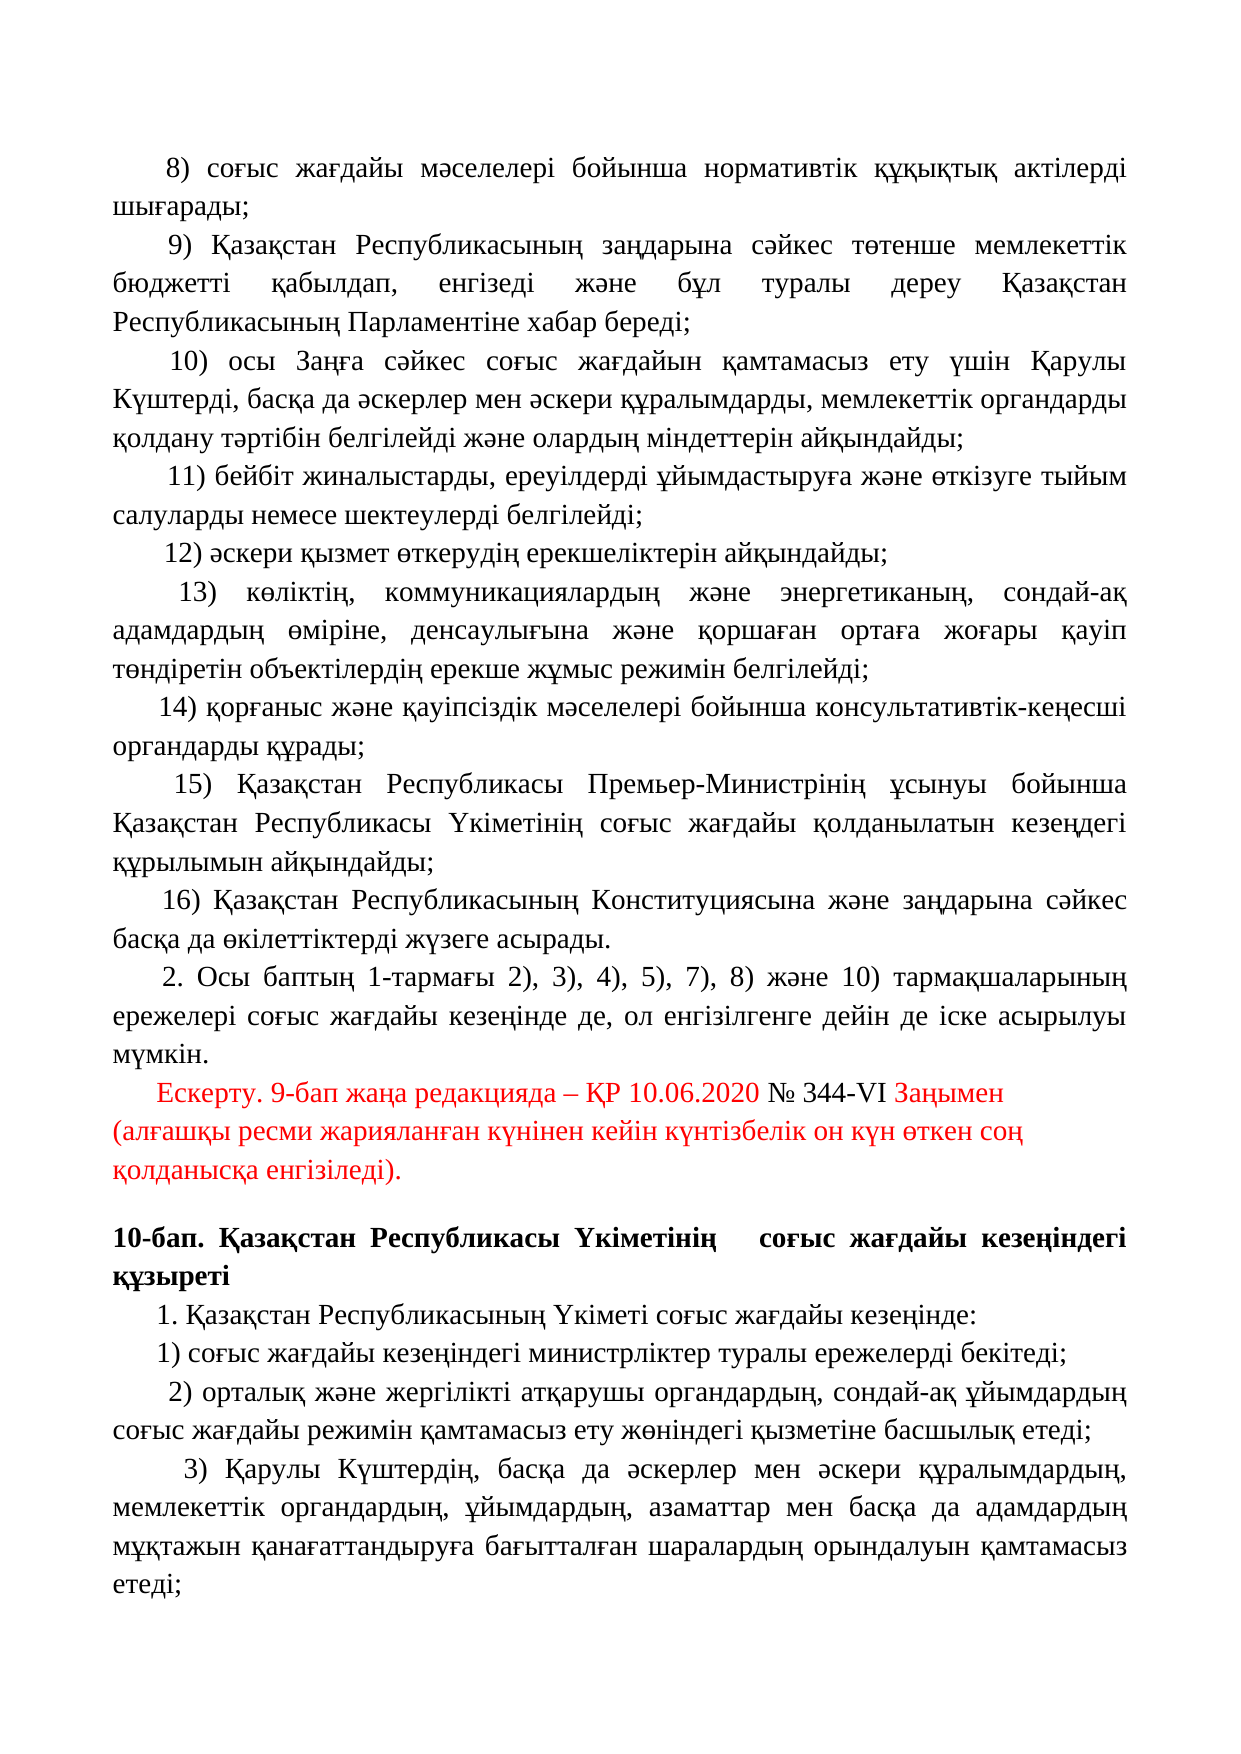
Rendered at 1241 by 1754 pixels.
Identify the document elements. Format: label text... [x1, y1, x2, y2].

text 10) осы Заңға сәйкес соғыс жағдайын қамтамасыз ету үшін Қарулы Күштерді, басқа да әскерлер мен әскери құралымдарды, мемлекеттік органдарды қолдану тәртібін белгілейді және олардың міндеттерін айқындайды; [112, 343, 1128, 453]
text 2. Осы баптың 1-тармағы 2), 3), 4), 5), 7), 8) және 10) тармақшаларының ережелері соғыс жағдайы кезеңінде де, ол енгізілгенге дейін де іске асырылуы мүмкін. [112, 959, 1128, 1070]
text 1) соғыс жағдайы кезеңіндегі министрліктер туралы ережелерді бекітеді; [112, 1335, 1128, 1369]
text 13) көлiктiң, коммуникациялардың және энергетиканың, сондай-ақ адамдардың өмiрiне, денсаулығына және қоршаған ортаға жоғары қауiп төндіретін объектiлердiң ерекше жұмыс режимiн белгiлейдi; [112, 574, 1128, 684]
text 14) қорғаныс және қауiпсiздiк мәселелерi бойынша консультативтік-кеңесші органдарды құрады; [112, 689, 1128, 762]
text 1. Қазақстан Республикасының Үкіметі соғыс жағдайы кезеңінде: [112, 1297, 1128, 1330]
text 12) әскери қызмет өткерудiң ерекшелiктерiн айқындайды; [112, 535, 1128, 569]
text 2) орталық және жергiлiктi атқарушы органдардың, сондай-ақ ұйымдардың соғыс жағдайы режимiн қамтамасыз ету жөнiндегi қызметiне басшылық етеді; [112, 1374, 1128, 1446]
text 9) Қазақстан Республикасының заңдарына сәйкес төтенше мемлекеттiк бюджеттi қабылдап, енгiзедi және бұл туралы дереу Қазақстан Республикасының Парламентiне хабар береді; [112, 227, 1128, 338]
text 8) соғыс жағдайы мәселелерi бойынша нормативтiк құқықтық актiлерді шығарады; [112, 150, 1128, 222]
text 16) Қазақстан Республикасының Конституциясына және заңдарына сәйкес басқа да өкілеттіктерді жүзеге асырады. [112, 882, 1128, 954]
text 11) бейбіт жиналыстарды, ереуiлдерді ұйымдастыруға және өткiзуге тыйым салуларды немесе шектеулерді белгiлейдi; [112, 458, 1128, 530]
text 15) Қазақстан Республикасы Премьер-Министрiнiң ұсынуы бойынша Қазақстан Республикасы Үкiметiнiң соғыс жағдайы қолданылатын кезеңдегі құрылымын айқындайды; [112, 767, 1128, 877]
text Ескерту. 9-бап жаңа редакцияда – ҚР 10.06.2020 № 344-VI Заңымен (алғашқы ресми жарияланған күнінен кейін күнтізбелік он күн өткен соң қолданысқа енгізіледі). [112, 1075, 1128, 1216]
text 10-бап. Қазақстан Республикасы Үкiметiнiң соғыс жағдайы кезеңіндегі құзыреті [112, 1220, 1128, 1292]
